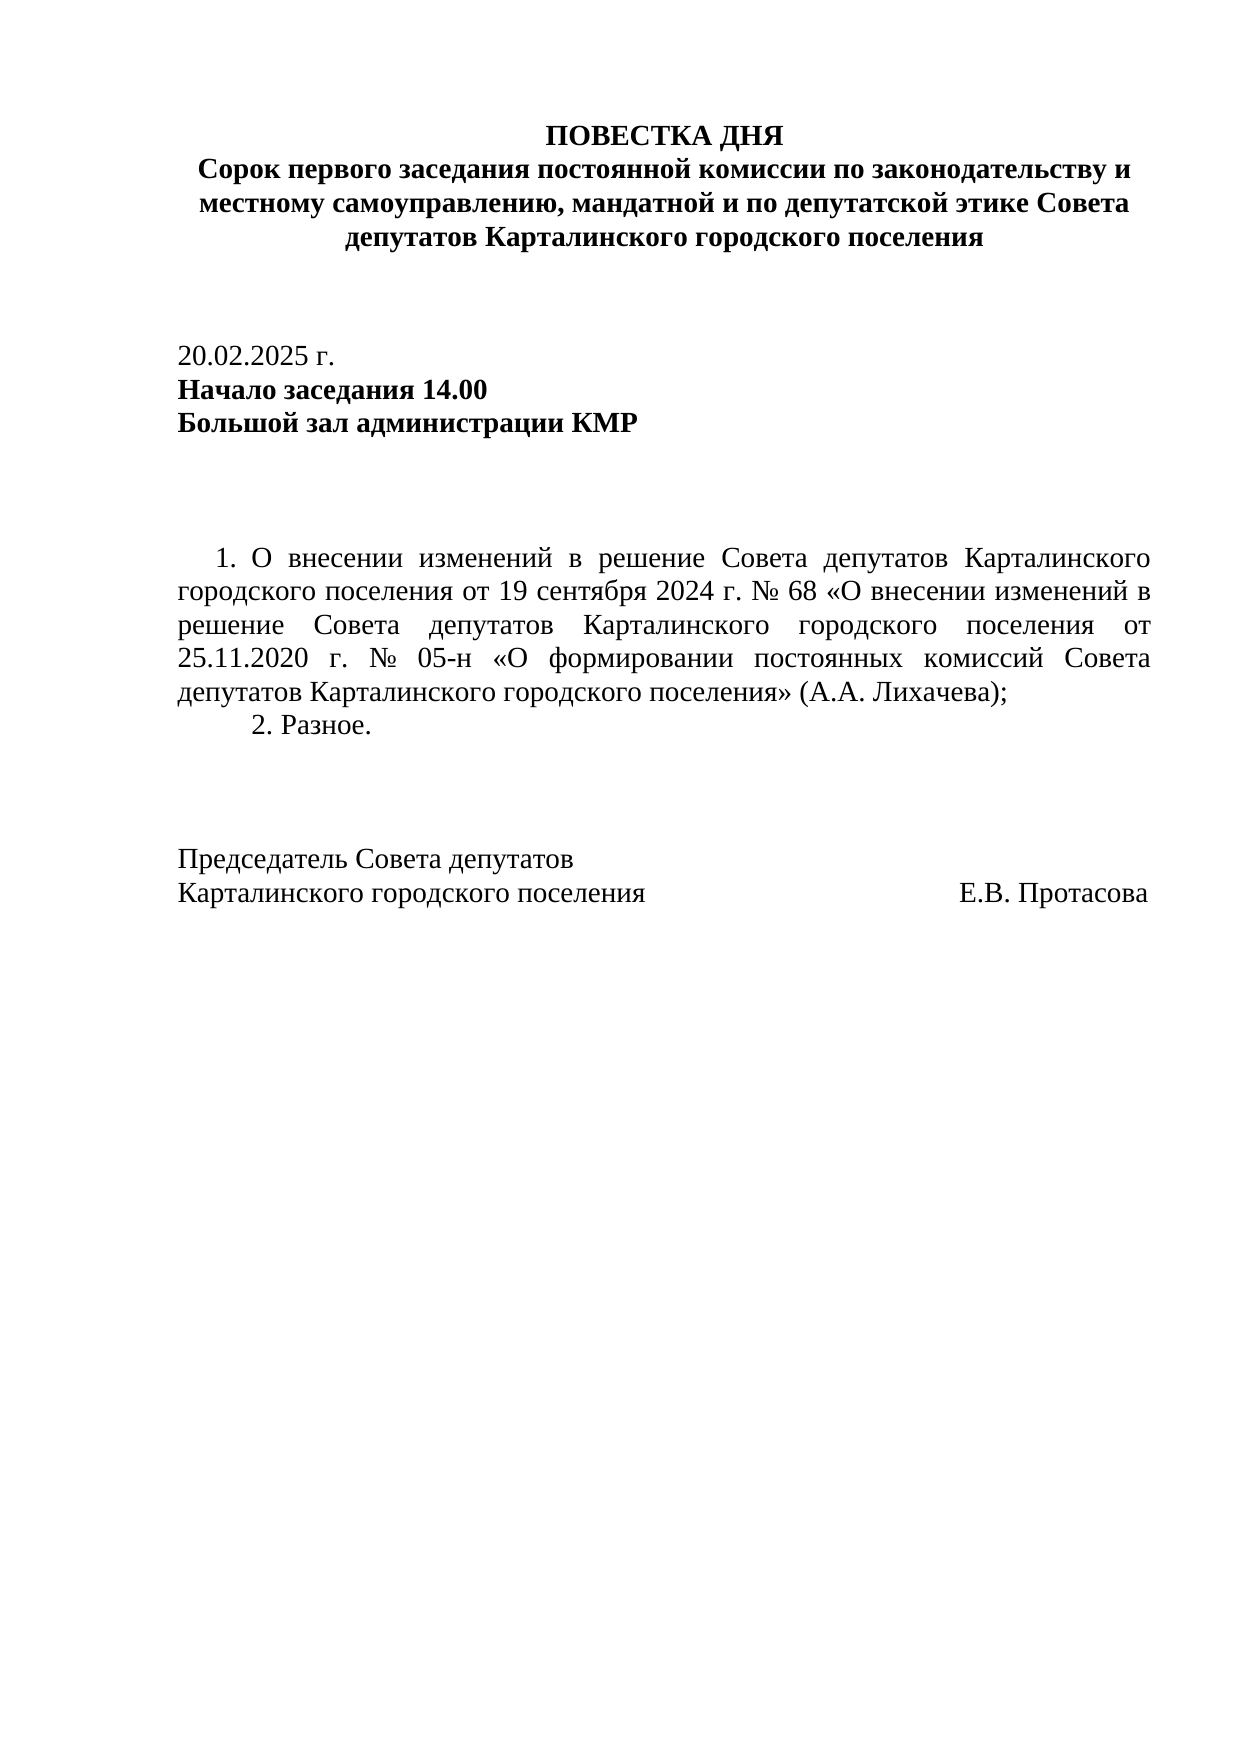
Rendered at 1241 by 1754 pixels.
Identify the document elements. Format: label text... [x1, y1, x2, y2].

text ПОВЕСТКА ДНЯ [177, 118, 1152, 152]
text Карталинского городского поселения Е.В. Протасова [177, 875, 1152, 909]
text Начало заседания 14.00 [177, 372, 1152, 406]
list О внесении изменений в решение Совета депутатов Карталинского городского поселения от 19 сентября 2024 г. № 68 «О внесении изменений в решение Совета депутатов Карталинского городского поселения от 25.11.2020 г. № 05-н «О формировании постоянных комиссий Совета депутатов Карталинского городского поселения» (А.А. Лихачева); [177, 540, 1152, 707]
list Разное. [177, 707, 1152, 741]
text Сорок первого заседания постоянной комиссии по законодательству и местному самоуправлению, мандатной и по депутатской этике Совета депутатов Карталинского городского поселения [177, 152, 1152, 252]
text Большой зал администрации КМР [177, 406, 1152, 439]
text 20.02.2025 г. [177, 338, 1152, 372]
text Председатель Совета депутатов [177, 842, 1152, 875]
